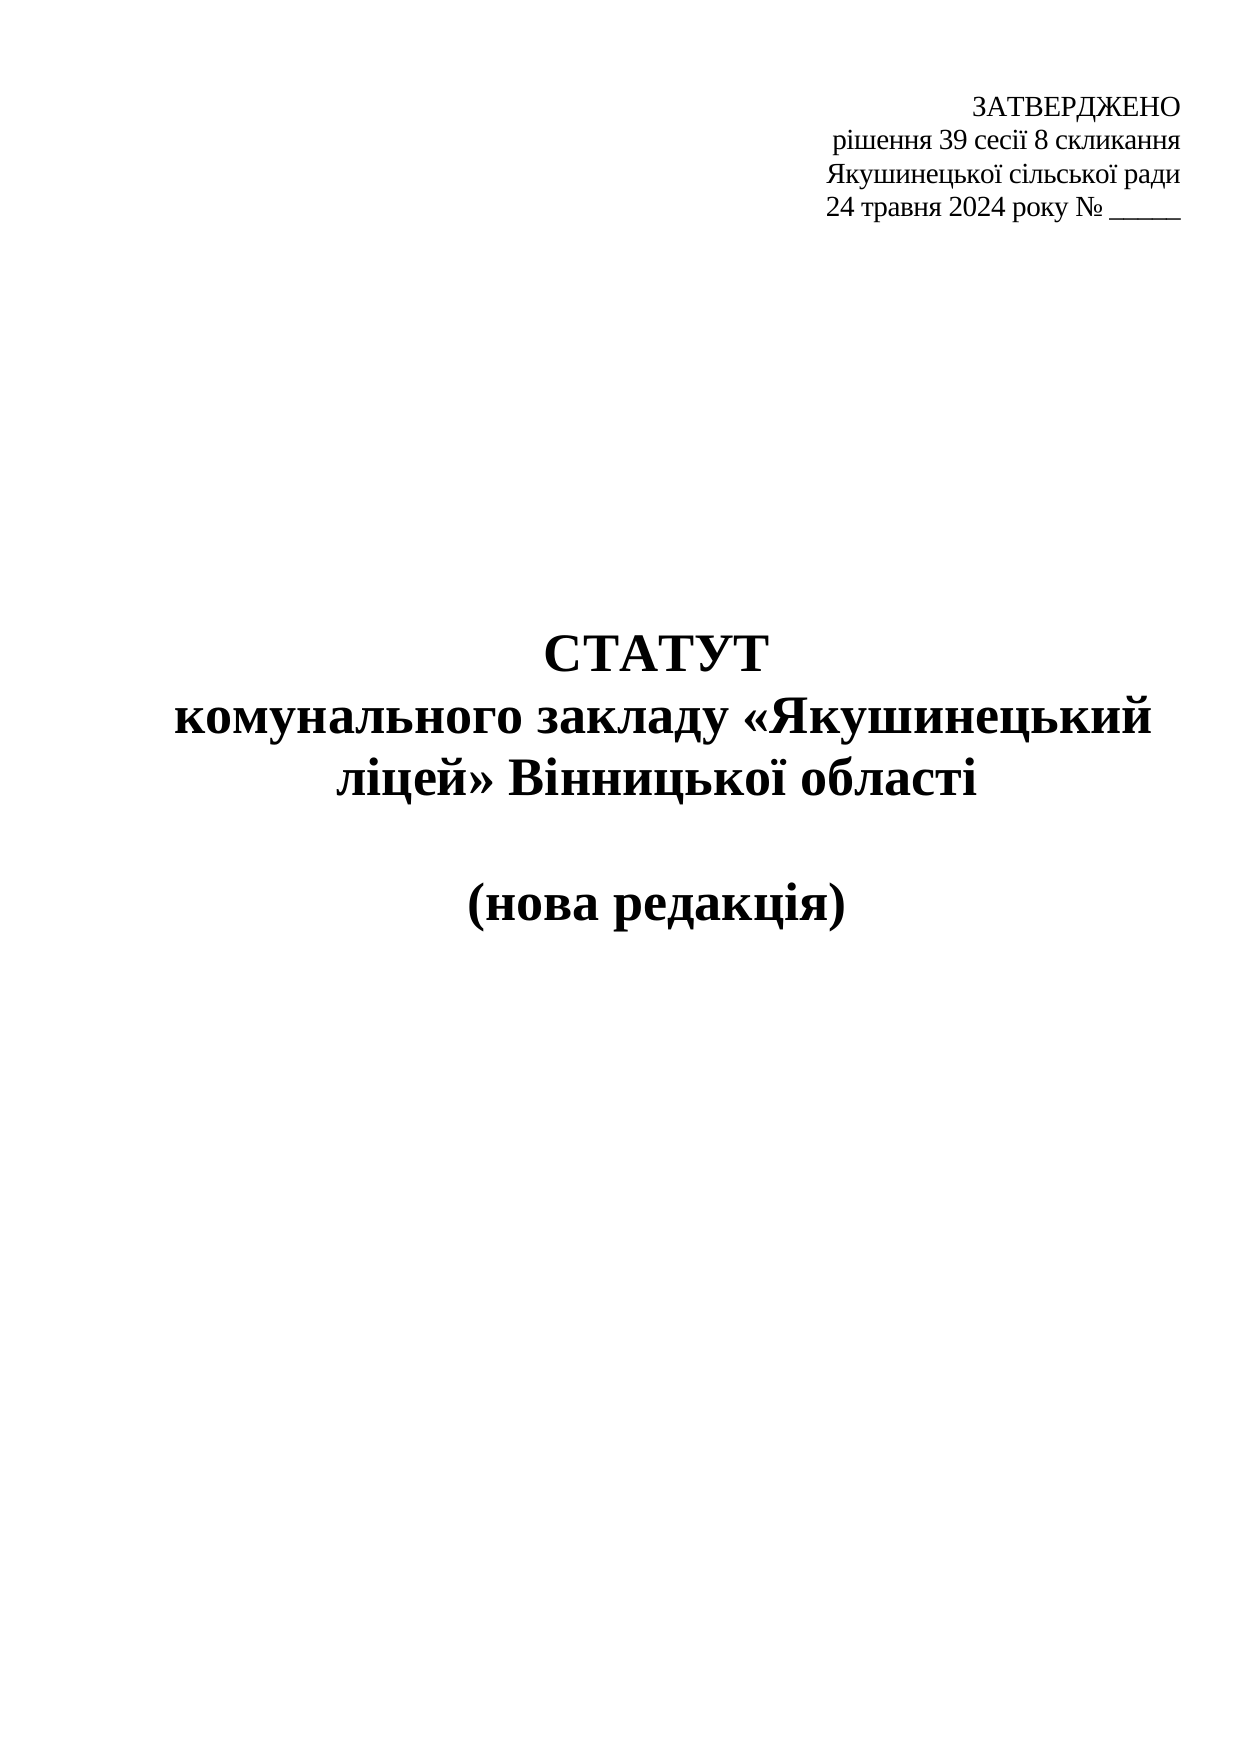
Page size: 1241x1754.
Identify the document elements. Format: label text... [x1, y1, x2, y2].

text 24 травня 2024 року № _____ [133, 189, 1181, 223]
text комунального закладу «Якушинецький ліцей» Вінницької області [133, 683, 1181, 807]
text рішення 39 сесії 8 скликання [133, 122, 1181, 156]
text СТАТУТ [133, 621, 1181, 683]
text (нова редакція) [133, 870, 1181, 932]
text Якушинецької сільської ради [133, 156, 1181, 189]
text ЗАТВЕРДЖЕНО [133, 89, 1181, 122]
